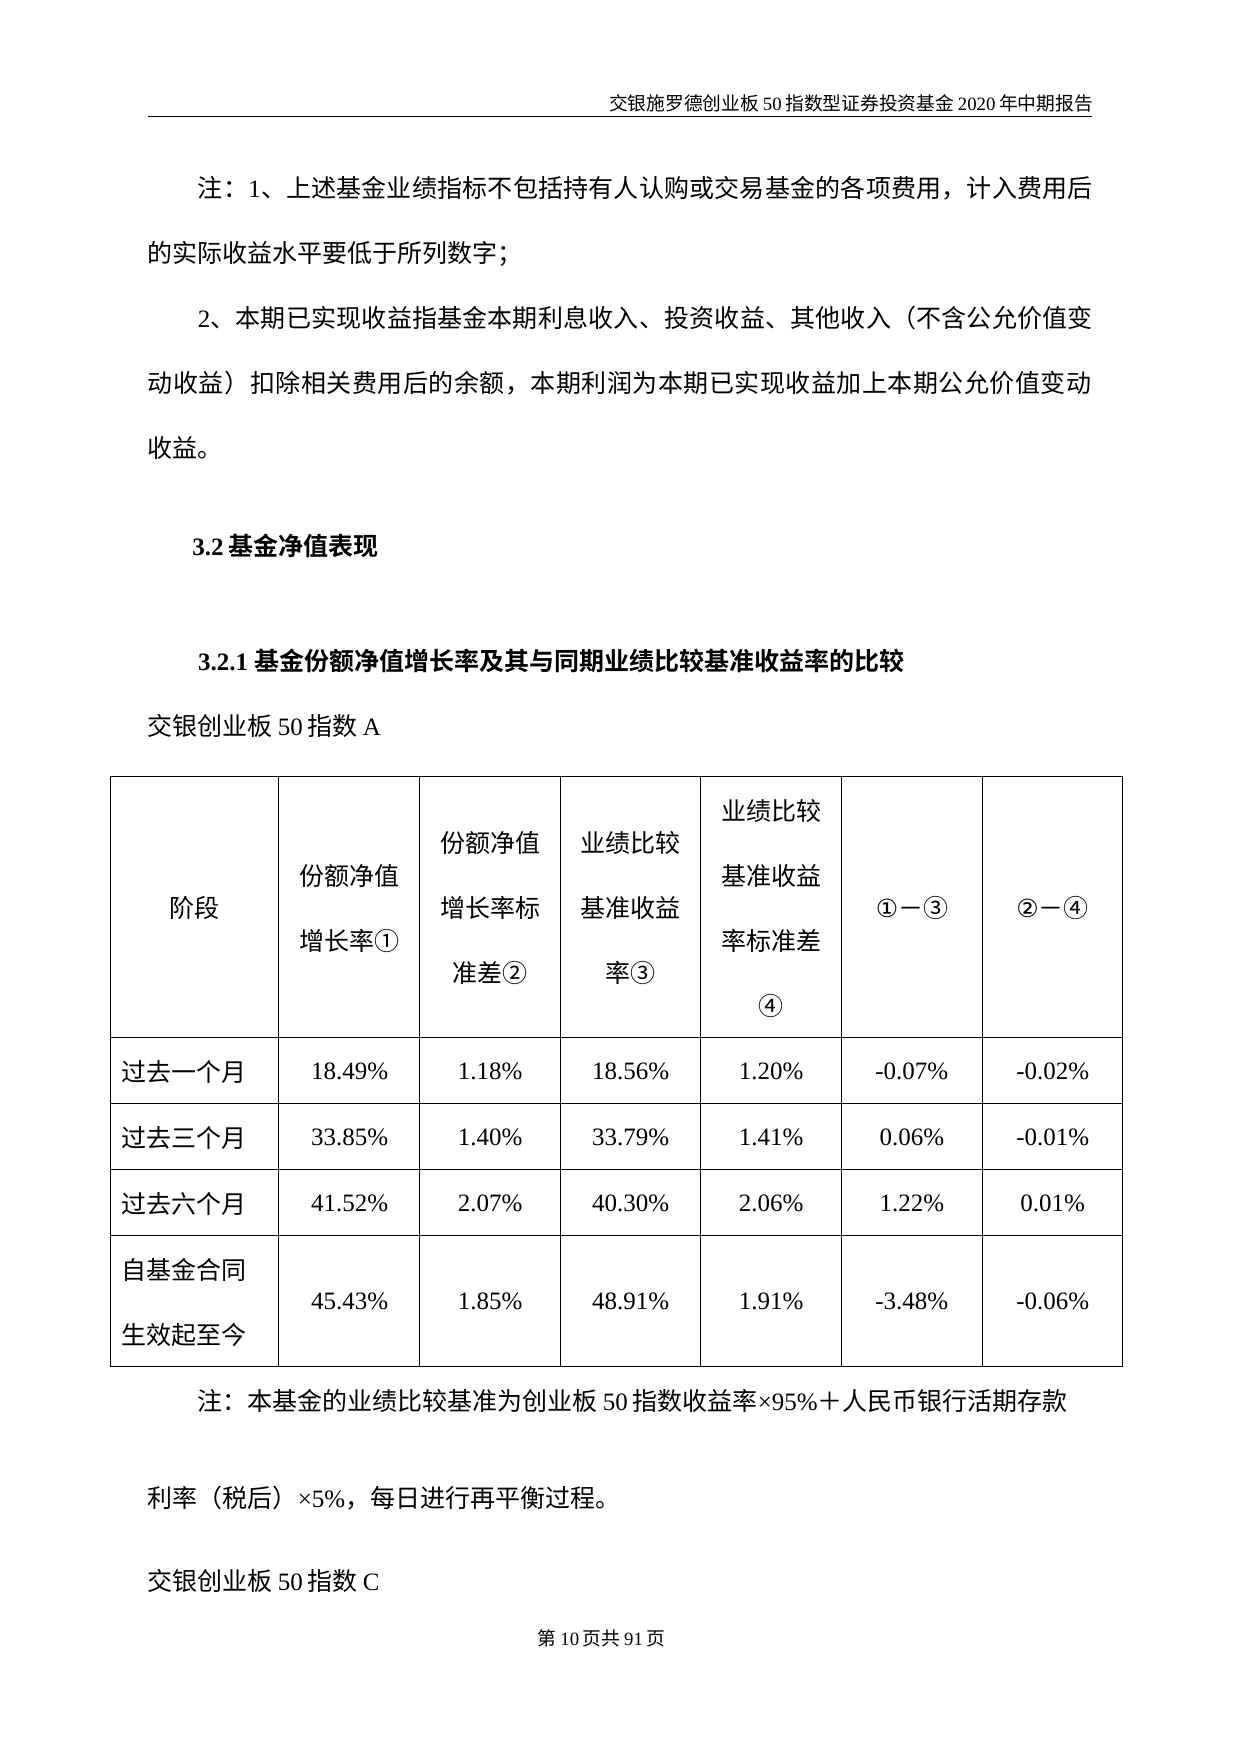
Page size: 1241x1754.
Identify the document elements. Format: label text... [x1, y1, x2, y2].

table_cell 33.85% [279, 1104, 419, 1169]
table_header 阶段 [111, 777, 278, 1037]
table_cell 1.40% [420, 1104, 560, 1169]
text 2、本期已实现收益指基金本期利息收入、投资收益、其他收入（不含公允价值变动收益）扣除相关费用后的余额，本期利润为本期已实现收益加上本期公允价值变动收益。 [148, 284, 1092, 479]
table_header 业绩比较基准收益率③ [561, 777, 700, 1037]
table_cell -3.48% [842, 1236, 982, 1366]
table_cell 48.91% [561, 1236, 700, 1366]
table_cell 0.06% [842, 1104, 982, 1169]
table_cell 自基金合同生效起至今 [111, 1236, 278, 1366]
table_header 份额净值增长率① [279, 777, 419, 1037]
table_cell 1.91% [701, 1236, 841, 1366]
text 注：本基金的业绩比较基准为创业板50指数收益率×95%＋人民币银行活期存款利率（税后）×5%，每日进行再平衡过程。 [148, 1367, 1092, 1529]
table_cell 18.49% [279, 1038, 419, 1103]
text 注：1、上述基金业绩指标不包括持有人认购或交易基金的各项费用，计入费用后的实际收益水平要低于所列数字； [148, 154, 1092, 284]
table_cell 2.06% [701, 1170, 841, 1235]
table_cell 1.41% [701, 1104, 841, 1169]
table_header ①－③ [842, 777, 982, 1037]
text 交银创业板50指数C [148, 1547, 1092, 1612]
table_cell 0.01% [983, 1170, 1122, 1235]
table_cell -0.06% [983, 1236, 1122, 1366]
table_cell 33.79% [561, 1104, 700, 1169]
subtitle 3.2基金净值表现 [192, 512, 1092, 577]
table_cell 1.85% [420, 1236, 560, 1366]
table_cell 过去三个月 [111, 1104, 278, 1169]
table_header 业绩比较基准收益率标准差④ [701, 777, 841, 1037]
table_cell 过去一个月 [111, 1038, 278, 1103]
table_cell 1.20% [701, 1038, 841, 1103]
table_cell 过去六个月 [111, 1170, 278, 1235]
table_header ②－④ [983, 777, 1122, 1037]
table_cell 2.07% [420, 1170, 560, 1235]
table_cell 1.18% [420, 1038, 560, 1103]
table_cell -0.07% [842, 1038, 982, 1103]
table_cell 45.43% [279, 1236, 419, 1366]
table_cell 1.22% [842, 1170, 982, 1235]
table_cell 40.30% [561, 1170, 700, 1235]
table_cell 41.52% [279, 1170, 419, 1235]
text 交银创业板50指数A [148, 692, 1092, 757]
table_cell -0.02% [983, 1038, 1122, 1103]
table_cell 18.56% [561, 1038, 700, 1103]
text 3.2.1 基金份额净值增长率及其与同期业绩比较基准收益率的比较 [148, 627, 1092, 692]
table_cell -0.01% [983, 1104, 1122, 1169]
table_header 份额净值增长率标准差② [420, 777, 560, 1037]
